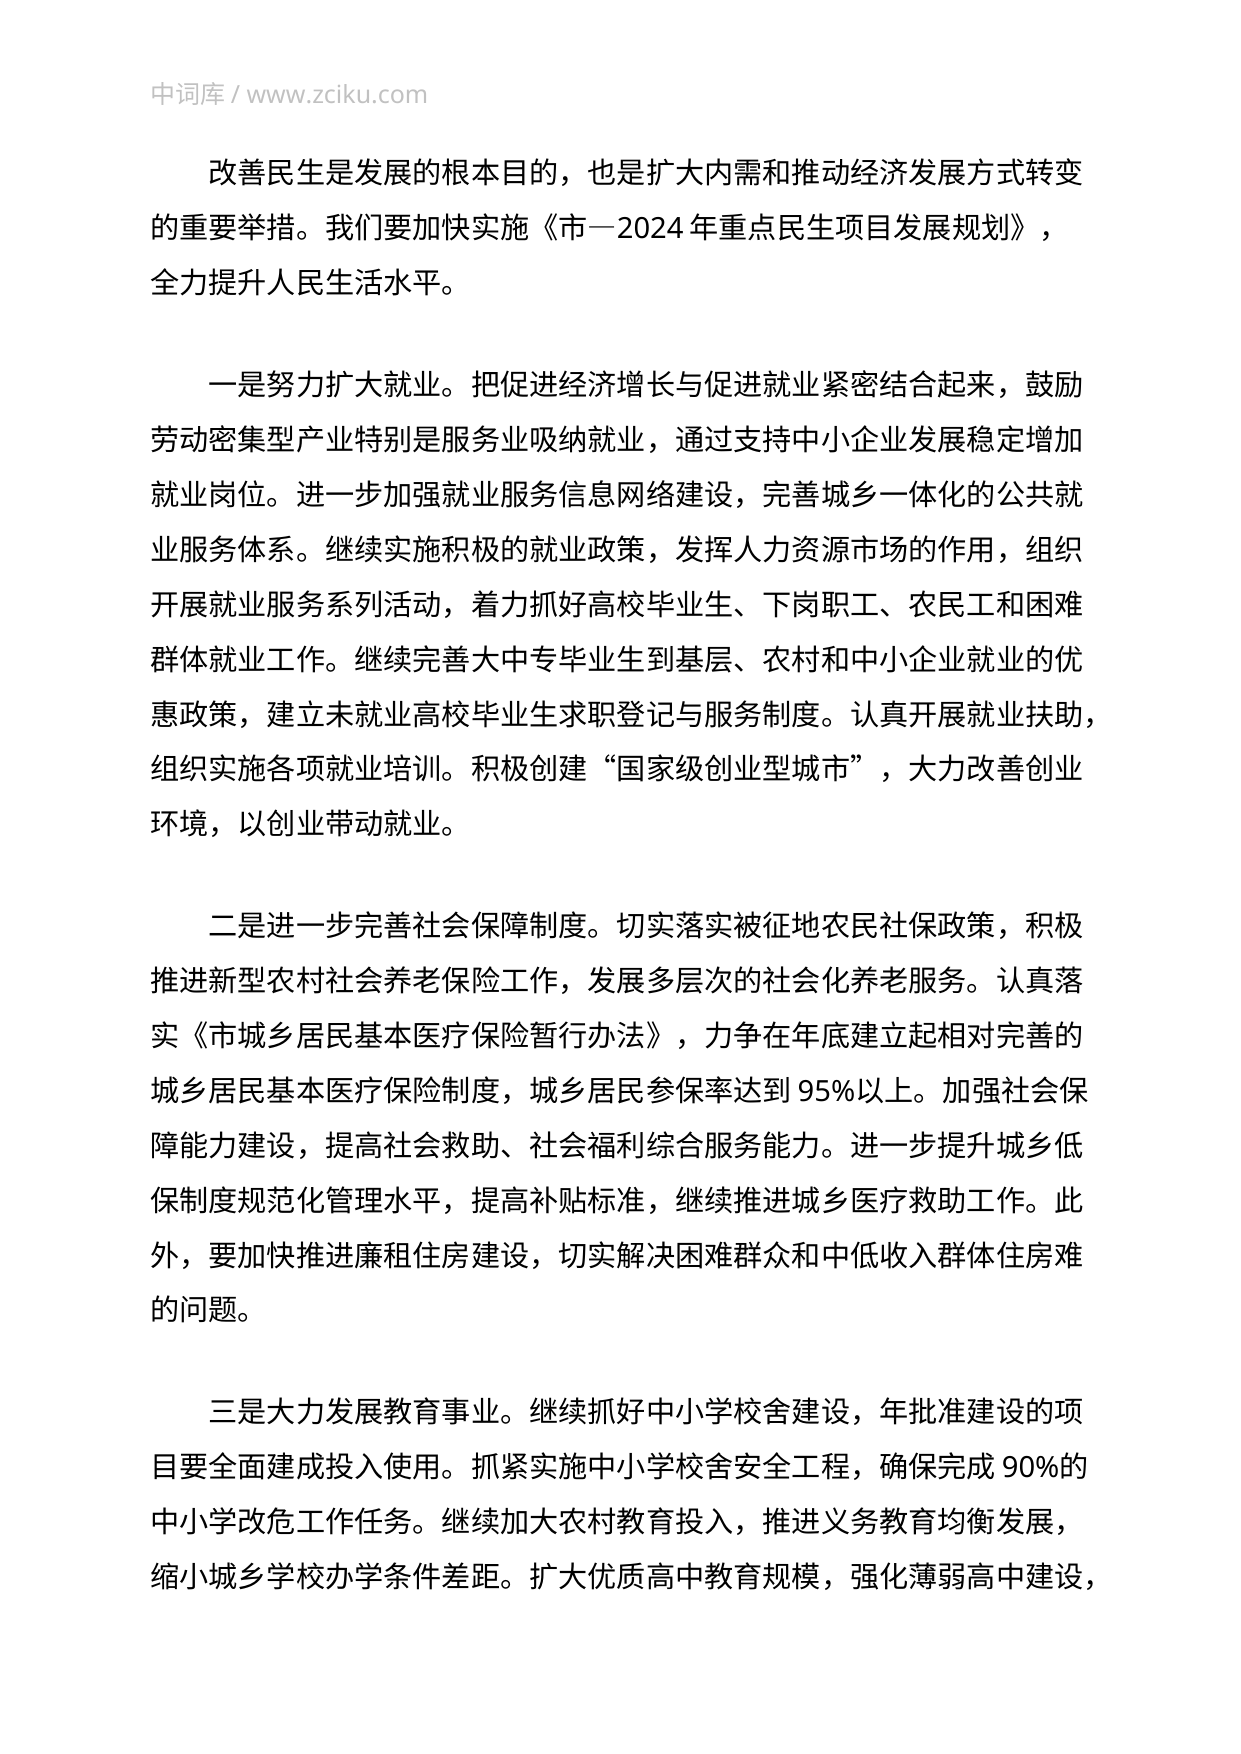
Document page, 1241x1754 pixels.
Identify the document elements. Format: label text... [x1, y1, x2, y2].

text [150, 1389, 1090, 1596]
text 改善民生是发展的根本目的，也是扩大内需和推动经济发展方式转变的重要举措。我们要加快实施《市—2024年重点民生项目发展规划》，全力提升人民生活水平。 [150, 150, 1090, 302]
text 二是进一步完善社会保障制度。切实落实被征地农民社保政策，积极推进新型农村社会养老保险工作，发展多层次的社会化养老服务。认真落实《市城乡居民基本医疗保险暂行办法》，力争在年底建立起相对完善的城乡居民基本医疗保险制度，城乡居民参保率达到95%以上。加强社会保障能力建设，提高社会救助、社会福利综合服务能力。进一步提升城乡低保制度规范化管理水平，提高补贴标准，继续推进城乡医疗救助工作。此外，要加快推进廉租住房建设，切实解决困难群众和中低收入群体住房难的问题。 [150, 903, 1090, 1329]
text 一是努力扩大就业。把促进经济增长与促进就业紧密结合起来，鼓励劳动密集型产业特别是服务业吸纳就业，通过支持中小企业发展稳定增加就业岗位。进一步加强就业服务信息网络建设，完善城乡一体化的公共就业服务体系。继续实施积极的就业政策，发挥人力资源市场的作用，组织开展就业服务系列活动，着力抓好高校毕业生、下岗职工、农民工和困难群体就业工作。继续完善大中专毕业生到基层、农村和中小企业就业的优惠政策，建立未就业高校毕业生求职登记与服务制度。认真开展就业扶助，组织实施各项就业培训。积极创建“国家级创业型城市”，大力改善创业环境，以创业带动就业。 [150, 362, 1090, 843]
